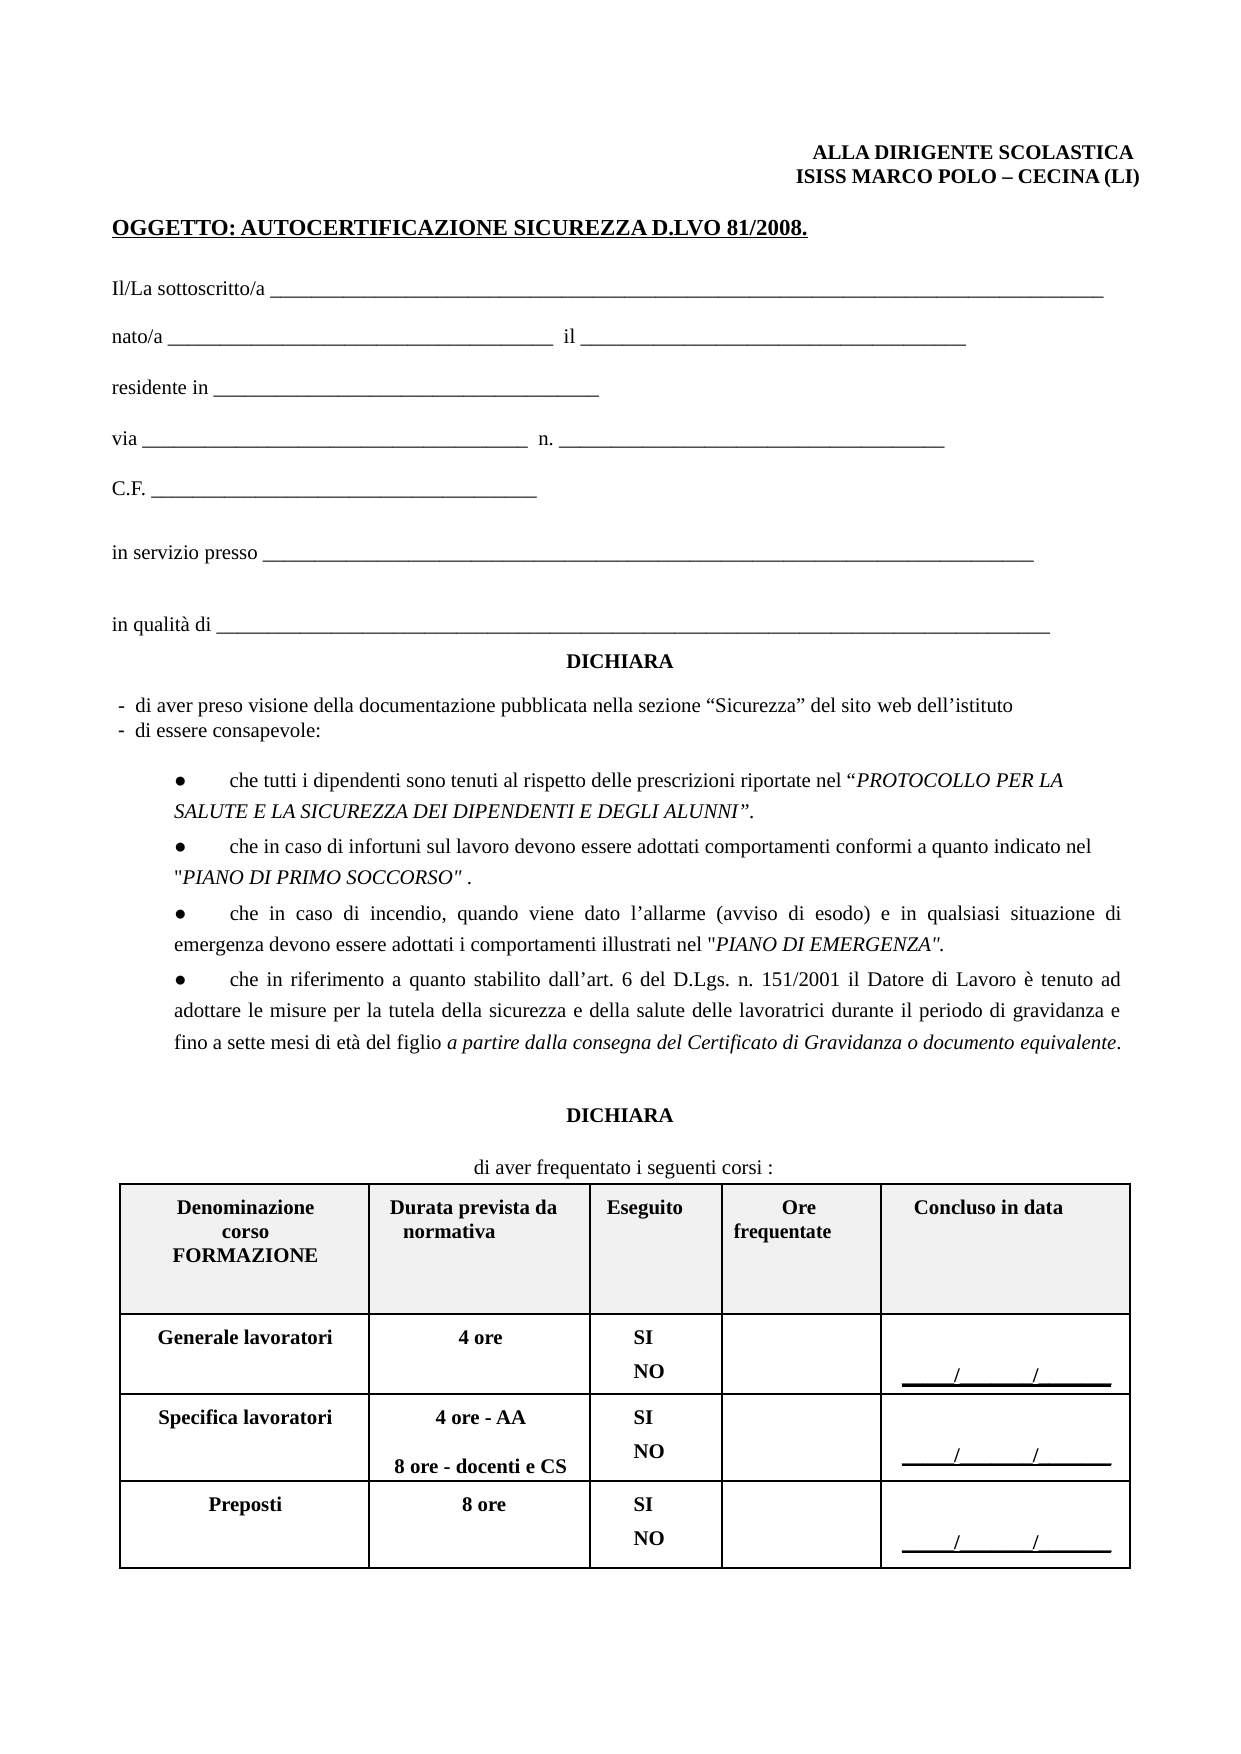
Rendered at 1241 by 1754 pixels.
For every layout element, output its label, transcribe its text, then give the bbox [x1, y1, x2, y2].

text in qualità di ________________________________________________________________________________ [112, 612, 1110, 636]
subtitle DICHIARA [431, 1103, 809, 1127]
text di aver frequentato i seguenti corsi : [438, 1155, 809, 1179]
list che in caso di incendio, quando viene dato l’allarme (avviso di esodo) e in qualsiasi situazione di emergenza devono essere adottati i comportamenti illustrati nel "PIANO DI EMERGENZA". [174, 901, 1123, 956]
table_cell Specifica lavoratori [121, 1395, 368, 1480]
text nato/a _____________________________________ il _____________________________________ [112, 324, 1091, 348]
table_header Denominazione corso FORMAZIONE [121, 1185, 368, 1313]
subtitle DICHIARA [431, 648, 809, 673]
table_cell Generale lavoratori [121, 1315, 368, 1393]
text ISISS MARCO POLO – CECINA (LI) [100, 164, 1140, 188]
table_cell [723, 1315, 880, 1393]
table_header Durata prevista da normativa [370, 1185, 589, 1313]
table_cell Preposti [121, 1482, 368, 1567]
list che tutti i dipendenti sono tenuti al rispetto delle prescrizioni riportate nel “PROTOCOLLO PER LA SALUTE E LA SICUREZZA DEI DIPENDENTI E DEGLI ALUNNI”. [174, 768, 1122, 823]
list che in caso di infortuni sul lavoro devono essere adottati comportamenti conformi a quanto indicato nel "PIANO DI PRIMO SOCCORSO" . [174, 834, 1121, 889]
table_cell [723, 1482, 880, 1567]
table_cell SI NO [591, 1315, 721, 1393]
table_cell 4 ore [370, 1315, 589, 1393]
table_header Eseguito [591, 1185, 721, 1313]
table_cell _____/_______/_______ [882, 1315, 1129, 1393]
table_cell 8 ore [370, 1482, 589, 1567]
table_cell [723, 1395, 880, 1480]
text residente in _____________________________________ [112, 375, 1091, 399]
text OGGETTO: AUTOCERTIFICAZIONE SICUREZZA D.LVO 81/2008. [112, 214, 1134, 240]
table_cell _____/_______/_______ [882, 1482, 1129, 1567]
text Il/La sottoscritto/a ________________________________________________________________________________ [112, 276, 1134, 300]
table_cell SI NO [591, 1395, 721, 1480]
text ALLA DIRIGENTE SCOLASTICA [658, 139, 1134, 164]
text in servizio presso __________________________________________________________________________ [112, 540, 1110, 564]
table_header Concluso in data [882, 1185, 1129, 1313]
text via _____________________________________ n. _____________________________________ [112, 426, 1091, 449]
text C.F. _____________________________________ [112, 476, 1134, 500]
table_cell _____/_______/_______ [882, 1395, 1129, 1480]
table_cell 4 ore - AA 8 ore - docenti e CS [370, 1395, 589, 1480]
list che in riferimento a quanto stabilito dall’art. 6 del D.Lgs. n. 151/2001 il Datore di Lavoro è tenuto ad adottare le misure per la tutela della sicurezza e della salute delle lavoratrici durante il periodo di gravidanza e fino a sette mesi di età del figlio a partire dalla consegna del Certificato di Gravidanza o documento equivalente. [174, 967, 1122, 1054]
table_cell SI NO [591, 1482, 721, 1567]
table_header Ore frequentate [723, 1185, 880, 1313]
list di essere consapevole: [118, 717, 1134, 742]
list - di aver preso visione della documentazione pubblicata nella sezione “Sicurezza” del sito web dell’istituto [118, 693, 1103, 717]
